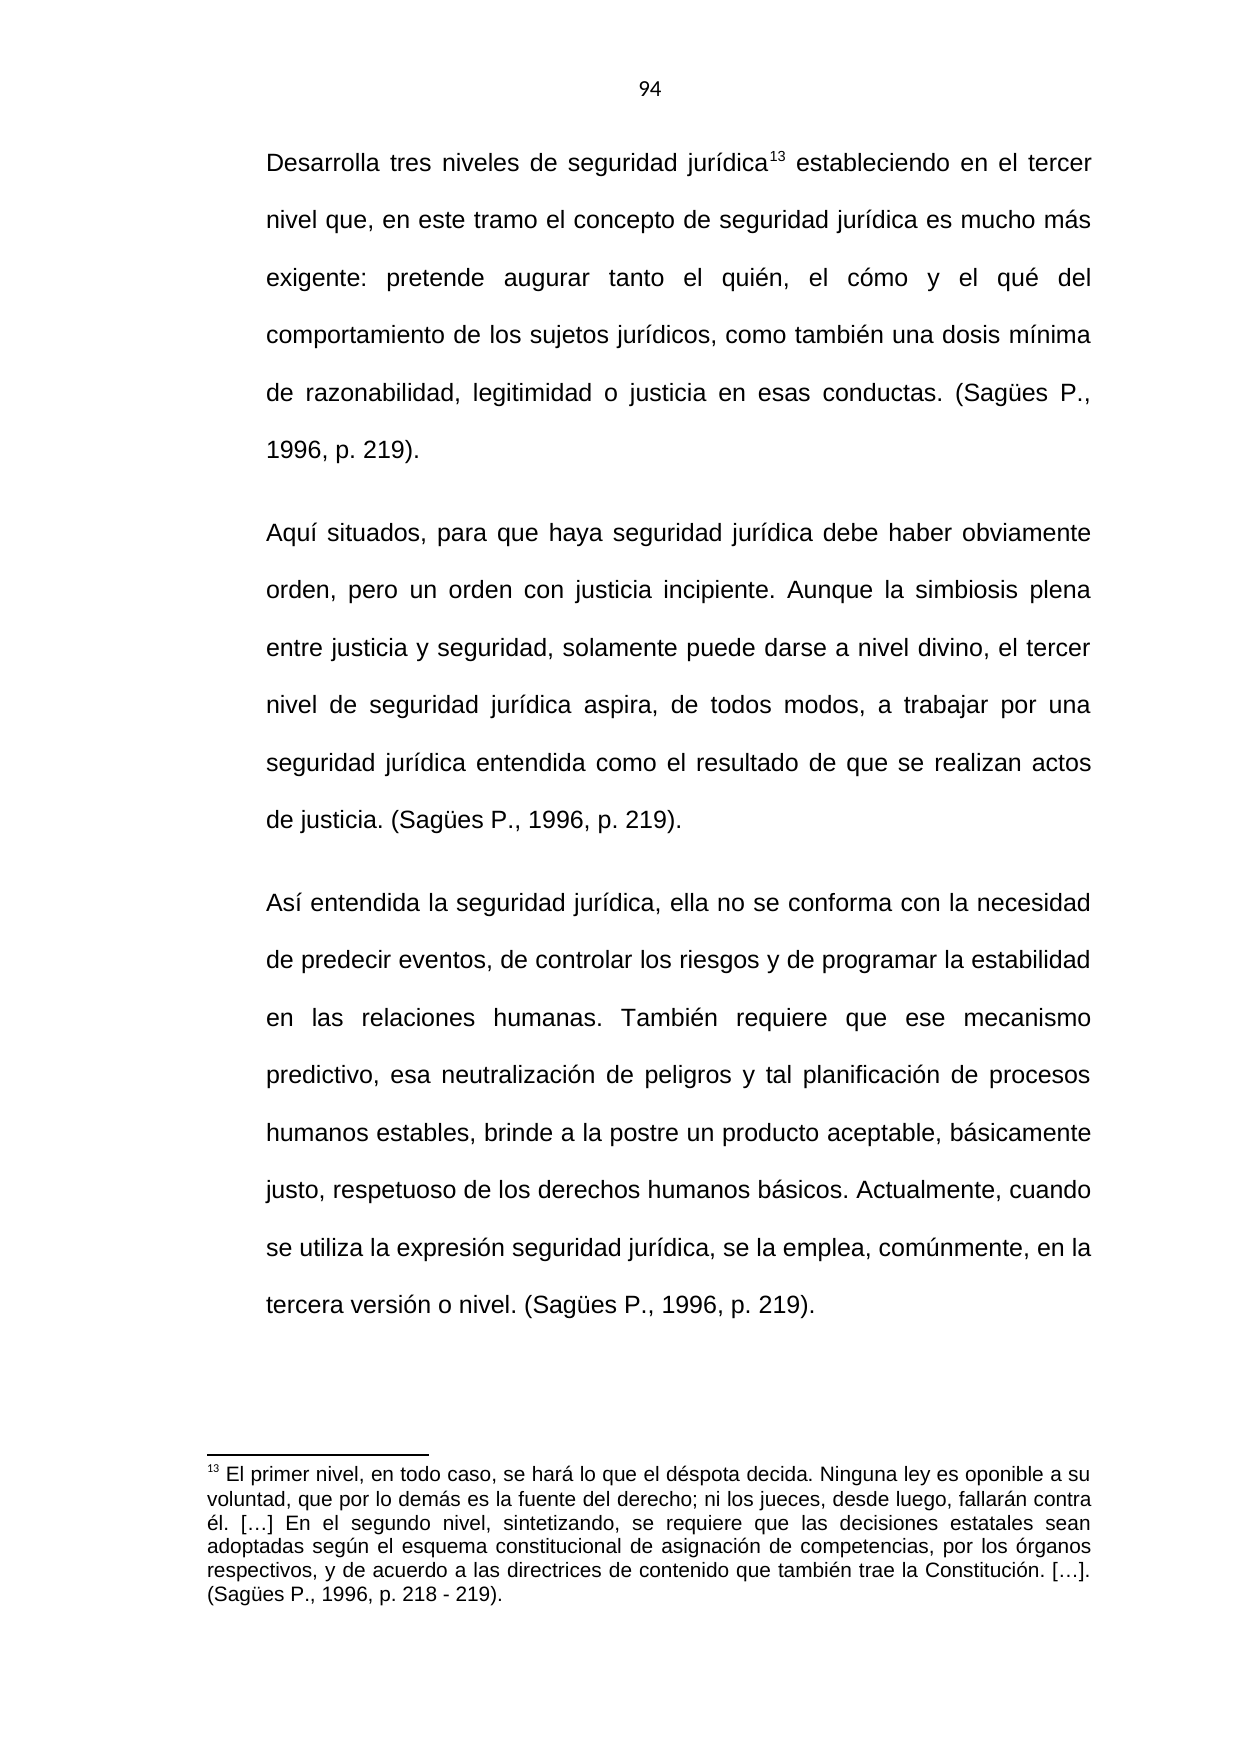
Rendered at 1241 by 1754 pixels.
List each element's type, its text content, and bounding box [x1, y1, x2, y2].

text Aquí situados, para que haya seguridad jurídica debe haber obviamente orden, pero un orden con justicia incipiente. Aunque la simbiosis plena entre justicia y seguridad, solamente puede darse a nivel divino, el tercer nivel de seguridad jurídica aspira, de todos modos, a trabajar por una seguridad jurídica entendida como el resultado de que se realizan actos de justicia. (Sagües P., 1996, p. 219). [266, 518, 1092, 834]
text Desarrolla tres niveles de seguridad jurídica estableciendo en el tercer nivel que, en este tramo el concepto de seguridad jurídica es mucho más exigente: pretende augurar tanto el quién, el cómo y el qué del comportamiento de los sujetos jurídicos, como también una dosis mínima de razonabilidad, legitimidad o justicia en esas conductas. (Sagües P., 1996, p. 219). [266, 148, 1092, 464]
text Así entendida la seguridad jurídica, ella no se conforma con la necesidad de predecir eventos, de controlar los riesgos y de programar la estabilidad en las relaciones humanas. También requiere que ese mecanismo predictivo, esa neutralización de peligros y tal planificación de procesos humanos estables, brinde a la postre un producto aceptable, básicamente justo, respetuoso de los derechos humanos básicos. Actualmente, cuando se utiliza la expresión seguridad jurídica, se la emplea, comúnmente, en la tercera versión o nivel. (Sagües P., 1996, p. 219). [266, 888, 1092, 1319]
